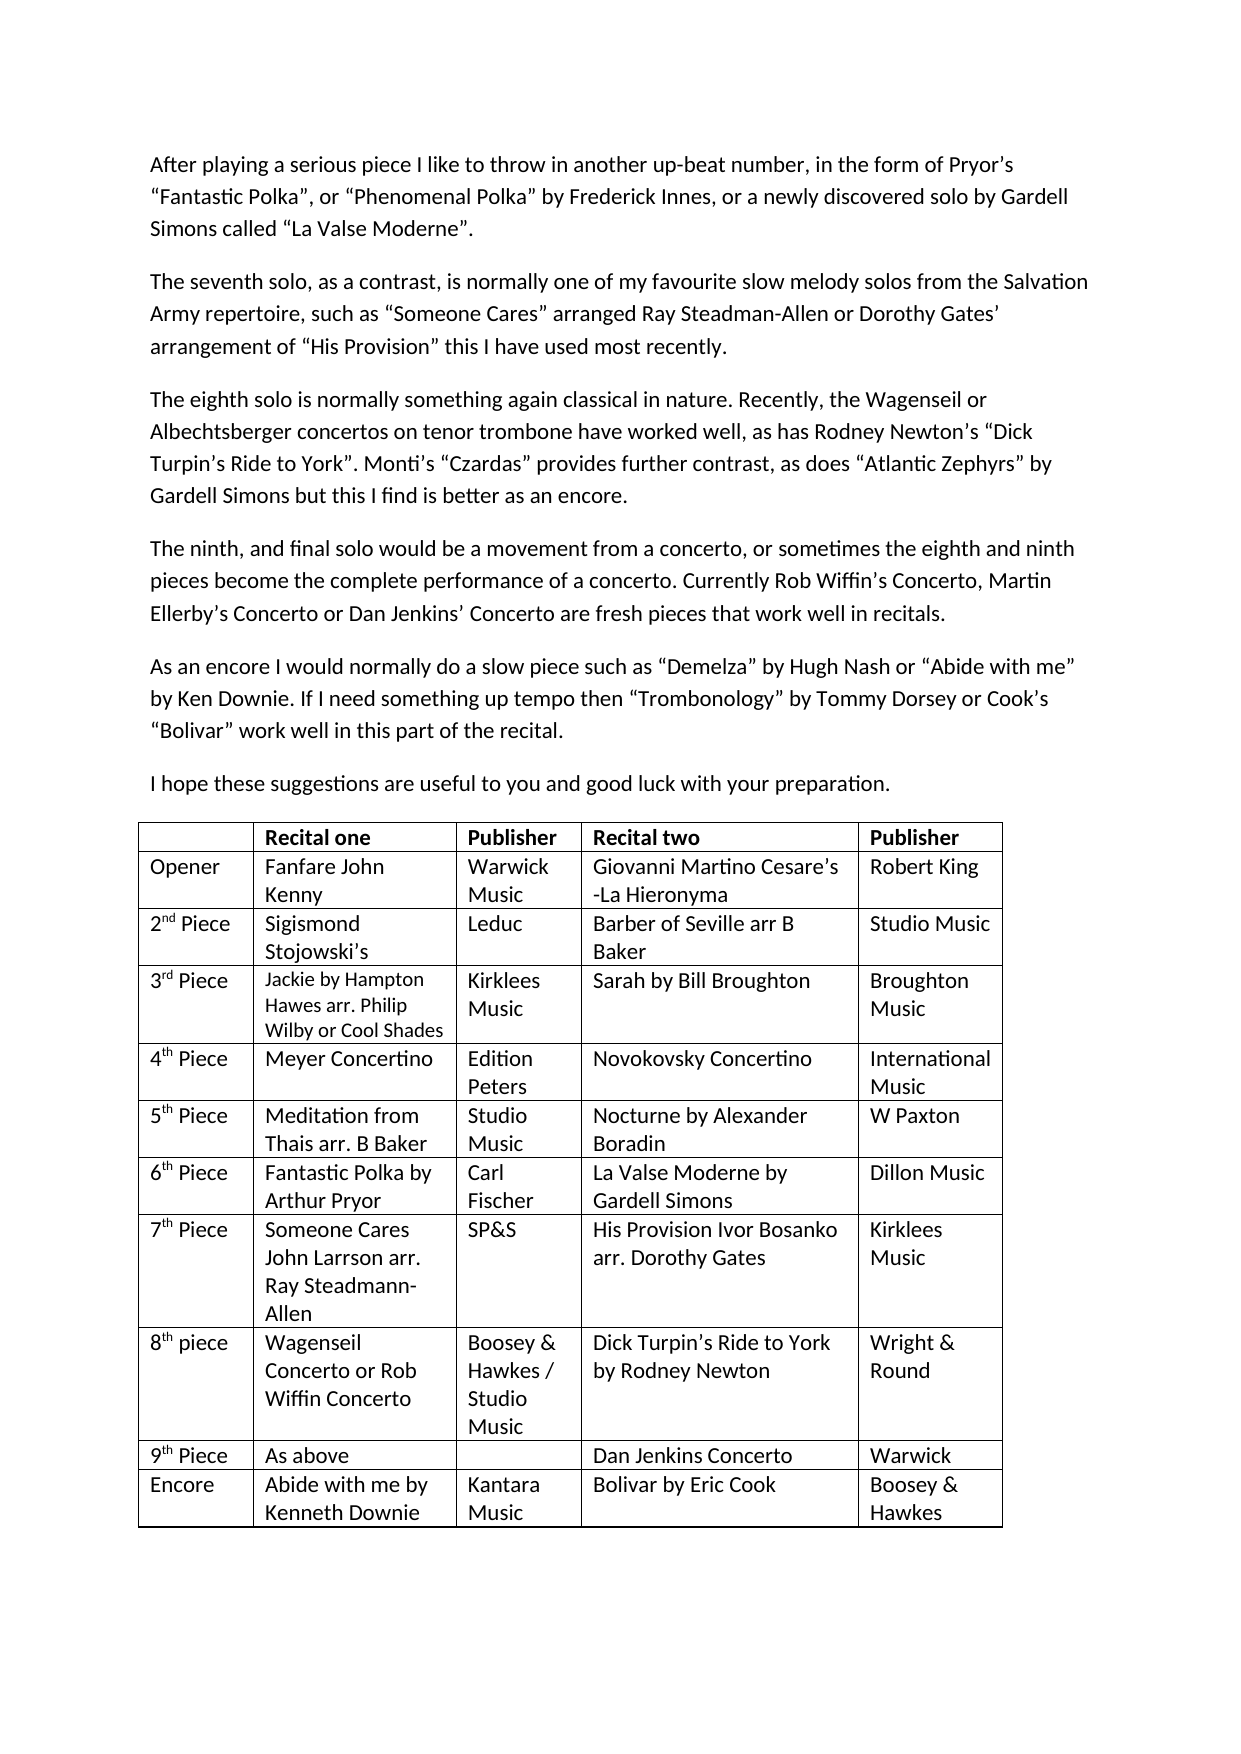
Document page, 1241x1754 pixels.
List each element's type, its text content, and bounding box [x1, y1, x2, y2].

table_cell Dick Turpin’s Ride to York by Rodney Newton [582, 1328, 858, 1440]
table_cell Nocturne by Alexander Boradin [582, 1101, 858, 1157]
table_cell Carl Fischer [457, 1158, 581, 1214]
table_cell W Paxton [859, 1101, 1002, 1157]
text As an encore I would normally do a slow piece such as “Demelza” by Hugh Nash or “Abide with me” by Ken Downie. If I need something up tempo then “Trombonology” by Tommy Dorsey or Cook’s “Bolivar” work well in this part of the recital. [150, 652, 1090, 744]
table_cell Meditation from Thais arr. B Baker [254, 1101, 456, 1157]
table_cell Studio Music [859, 909, 1002, 965]
table_cell Abide with me by Kenneth Downie [254, 1470, 456, 1526]
table_header Publisher [859, 823, 1002, 851]
table_cell 3rd Piece [139, 966, 253, 1043]
table_cell 4th Piece [139, 1044, 253, 1100]
table_cell Kirklees Music [859, 1215, 1002, 1327]
table_cell Boosey & Hawkes [859, 1470, 1002, 1526]
table_cell Bolivar by Eric Cook [582, 1470, 858, 1526]
table_header Publisher [457, 823, 581, 851]
table_cell Boosey & Hawkes / Studio Music [457, 1328, 581, 1440]
table_cell International Music [859, 1044, 1002, 1100]
table_cell 7th Piece [139, 1215, 253, 1327]
table_cell Warwick Music [457, 852, 581, 908]
table_cell [457, 1441, 581, 1469]
table_cell Barber of Seville arr B Baker [582, 909, 858, 965]
table_cell Wright & Round [859, 1328, 1002, 1440]
table_cell Fantastic Polka by Arthur Pryor [254, 1158, 456, 1214]
table_cell Wagenseil Concerto or Rob Wiffin Concerto [254, 1328, 456, 1440]
table_header Recital one [254, 823, 456, 851]
text The eighth solo is normally something again classical in nature. Recently, the Wagenseil or Albechtsberger concertos on tenor trombone have worked well, as has Rodney Newton’s “Dick Turpin’s Ride to York”. Monti’s “Czardas” provides further contrast, as does “Atlantic Zephyrs” by Gardell Simons but this I find is better as an encore. [150, 385, 1090, 509]
table_cell Leduc [457, 909, 581, 965]
table_cell Novokovsky Concertino [582, 1044, 858, 1100]
table_cell Fanfare John Kenny [254, 852, 456, 908]
table_cell SP&S [457, 1215, 581, 1327]
table_cell His Provision Ivor Bosanko arr. Dorothy Gates [582, 1215, 858, 1327]
text The ninth, and final solo would be a movement from a concerto, or sometimes the eighth and ninth pieces become the complete performance of a concerto. Currently Rob Wiffin’s Concerto, Martin Ellerby’s Concerto or Dan Jenkins’ Concerto are fresh pieces that work well in recitals. [150, 534, 1090, 627]
table_cell Sarah by Bill Broughton [582, 966, 858, 1043]
table_cell Robert King [859, 852, 1002, 908]
table_cell Someone Cares John Larrson arr. Ray Steadmann-Allen [254, 1215, 456, 1327]
table_cell 6th Piece [139, 1158, 253, 1214]
table_cell 2nd Piece [139, 909, 253, 965]
text I hope these suggestions are useful to you and good luck with your preparation. [150, 769, 1090, 797]
table_cell Encore [139, 1470, 253, 1526]
table_cell 8th piece [139, 1328, 253, 1440]
table_cell Warwick [859, 1441, 1002, 1469]
table_cell Meyer Concertino [254, 1044, 456, 1100]
table_cell Kantara Music [457, 1470, 581, 1526]
text The seventh solo, as a contrast, is normally one of my favourite slow melody solos from the Salvation Army repertoire, such as “Someone Cares” arranged Ray Steadman-Allen or Dorothy Gates’ arrangement of “His Provision” this I have used most recently. [150, 267, 1090, 360]
table_cell Dan Jenkins Concerto [582, 1441, 858, 1469]
table_cell La Valse Moderne by Gardell Simons [582, 1158, 858, 1214]
table_cell Opener [139, 852, 253, 908]
table_cell 9th Piece [139, 1441, 253, 1469]
table_cell Sigismond Stojowski’s [254, 909, 456, 965]
table_cell Giovanni Martino Cesare’s -La Hieronyma [582, 852, 858, 908]
table_cell As above [254, 1441, 456, 1469]
table_cell Dillon Music [859, 1158, 1002, 1214]
table_cell Jackie by Hampton Hawes arr. Philip Wilby or Cool Shades [254, 966, 456, 1043]
table_cell Studio Music [457, 1101, 581, 1157]
table_cell Broughton Music [859, 966, 1002, 1043]
table_header Recital two [582, 823, 858, 851]
table_header [139, 823, 253, 851]
table_cell Kirklees Music [457, 966, 581, 1043]
text After playing a serious piece I like to throw in another up-beat number, in the form of Pryor’s “Fantastic Polka”, or “Phenomenal Polka” by Frederick Innes, or a newly discovered solo by Gardell Simons called “La Valse Moderne”. [150, 150, 1090, 242]
table_cell 5th Piece [139, 1101, 253, 1157]
table_cell Edition Peters [457, 1044, 581, 1100]
